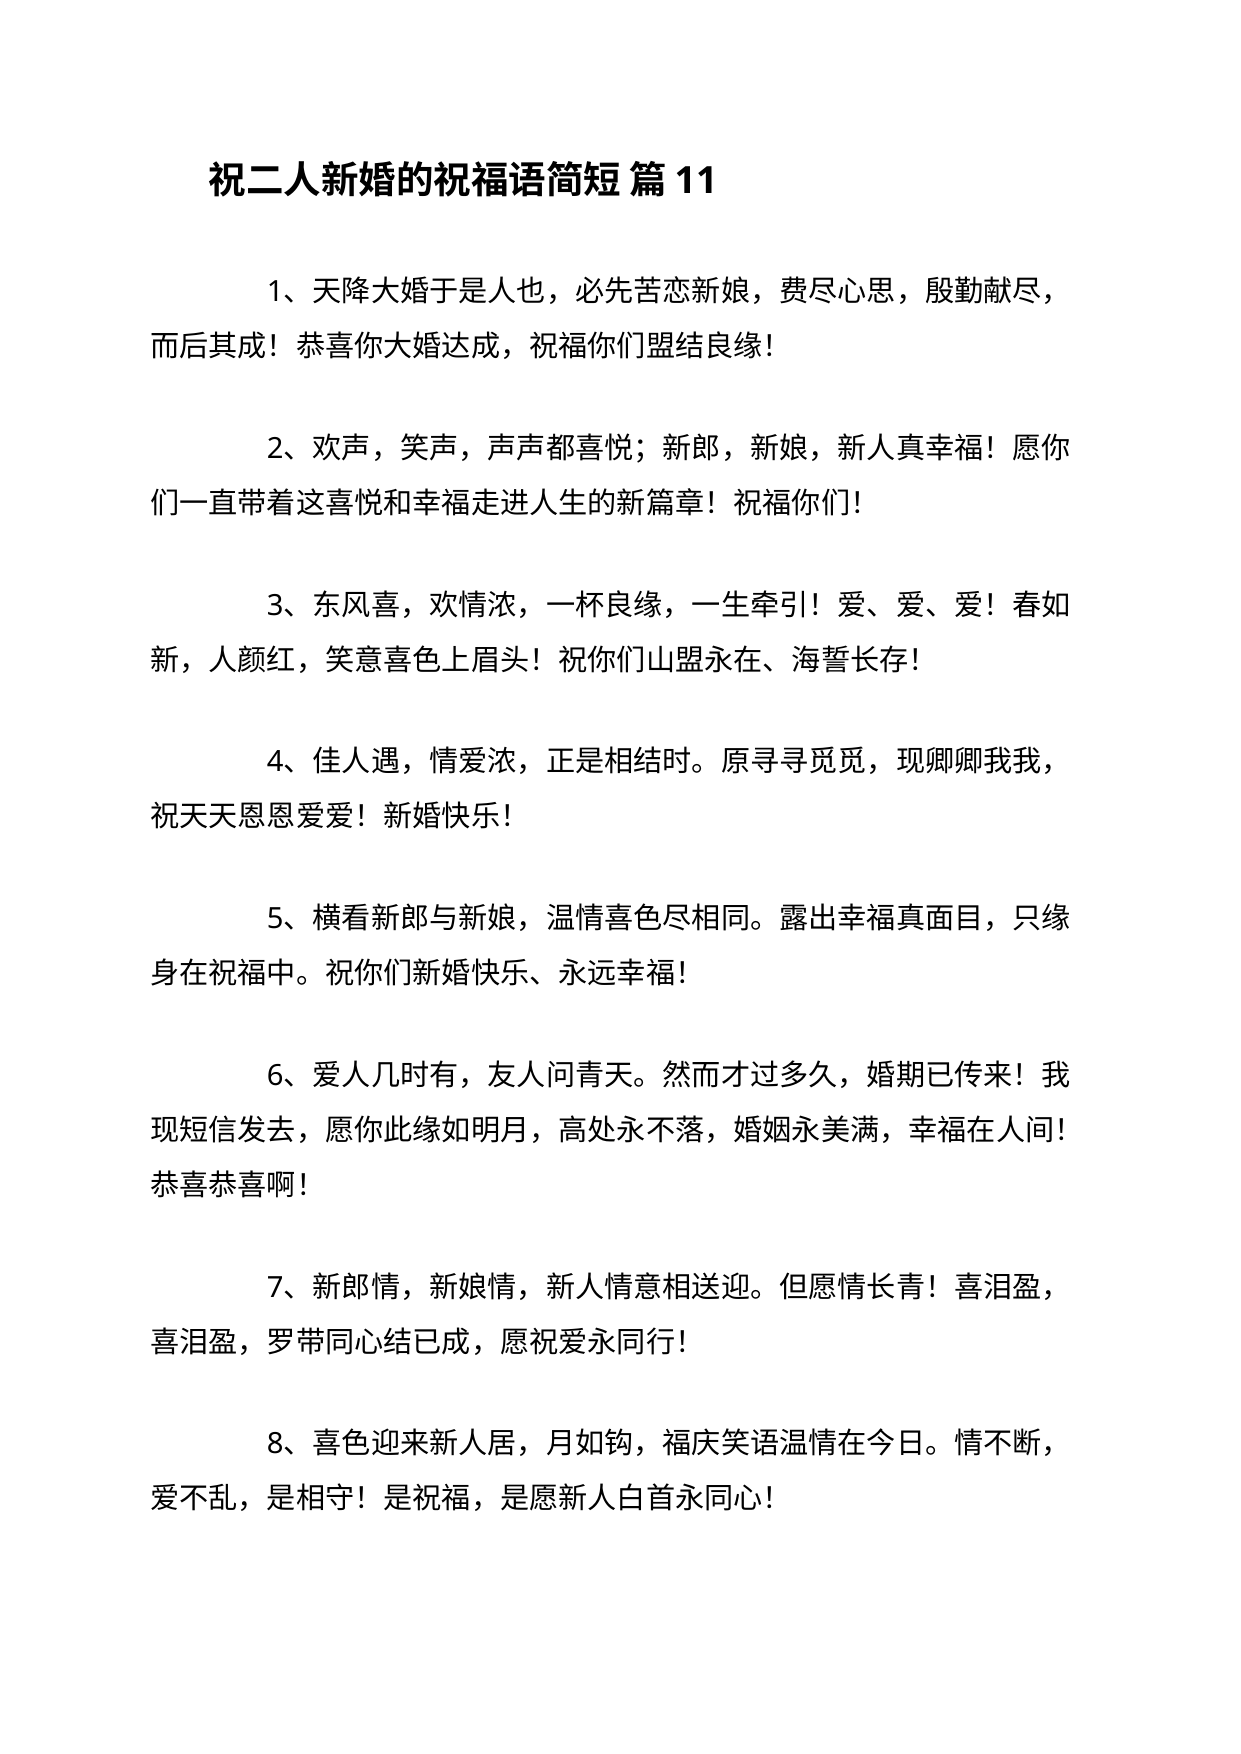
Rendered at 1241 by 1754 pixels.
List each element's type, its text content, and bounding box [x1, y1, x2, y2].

text 5、横看新郎与新娘，温情喜色尽相同。露出幸福真面目，只缘身在祝福中。祝你们新婚快乐、永远幸福！ [150, 895, 1090, 992]
text 2、欢声，笑声，声声都喜悦；新郎，新娘，新人真幸福！愿你们一直带着这喜悦和幸福走进人生的新篇章！祝福你们！ [150, 424, 1090, 522]
text 3、东风喜，欢情浓，一杯良缘，一生牵引！爱、爱、爱！春如新，人颜红，笑意喜色上眉头！祝你们山盟永在、海誓长存！ [150, 581, 1090, 678]
text 8、喜色迎来新人居，月如钩，福庆笑语温情在今日。情不断，爱不乱，是相守！是祝福，是愿新人白首永同心！ [150, 1420, 1090, 1517]
text 祝二人新婚的祝福语简短 篇11 [150, 150, 1090, 204]
text 1、天降大婚于是人也，必先苦恋新娘，费尽心思，殷勤献尽，而后其成！恭喜你大婚达成，祝福你们盟结良缘！ [150, 268, 1090, 365]
text 4、佳人遇，情爱浓，正是相结时。原寻寻觅觅，现卿卿我我，祝天天恩恩爱爱！新婚快乐！ [150, 738, 1090, 835]
text 6、爱人几时有，友人问青天。然而才过多久，婚期已传来！我现短信发去，愿你此缘如明月，高处永不落，婚姻永美满，幸福在人间！恭喜恭喜啊！ [150, 1051, 1090, 1204]
text 7、新郎情，新娘情，新人情意相送迎。但愿情长青！喜泪盈，喜泪盈，罗带同心结已成，愿祝爱永同行！ [150, 1263, 1090, 1360]
